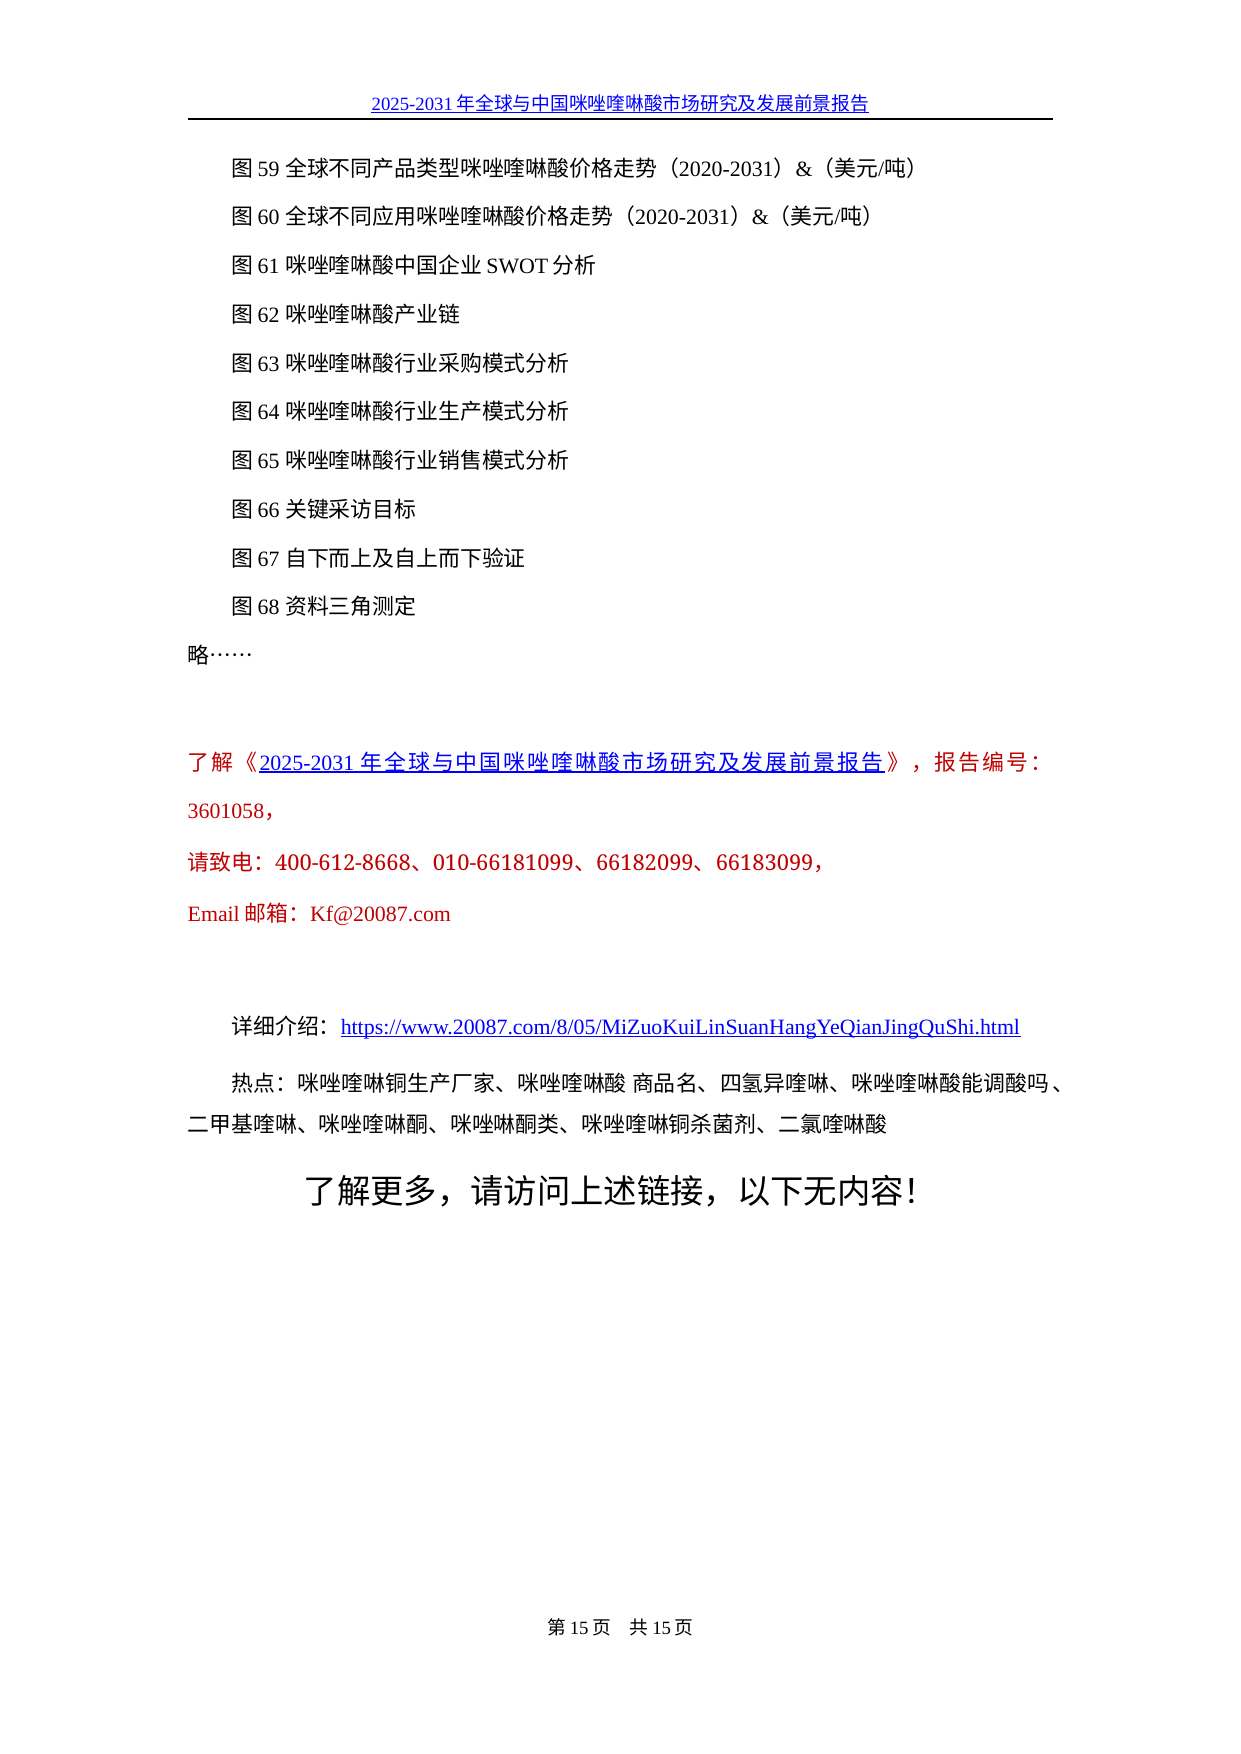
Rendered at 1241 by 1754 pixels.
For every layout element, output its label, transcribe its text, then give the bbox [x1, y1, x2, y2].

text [187, 150, 1053, 670]
text 请致电：400-612-8668、010-66181099、66182099、66183099， [187, 844, 1053, 877]
text Email邮箱：Kf@20087.com [187, 896, 1053, 928]
text 了解《2025-2031年全球与中国咪唑喹啉酸市场研究及发展前景报告》，报告编号：3601058， [187, 744, 1053, 825]
text 热点：咪唑喹啉铜生产厂家、咪唑喹啉酸 商品名、四氢异喹啉、咪唑喹啉酸能调酸吗、二甲基喹啉、咪唑喹啉酮、咪唑啉酮类、咪唑喹啉铜杀菌剂、二氯喹啉酸 [187, 1066, 1053, 1139]
title 了解更多，请访问上述链接，以下无内容！ [187, 1156, 1053, 1221]
text 详细介绍：https://www.20087.com/8/05/MiZuoKuiLinSuanHangYeQianJingQuShi.html [187, 1009, 1053, 1041]
